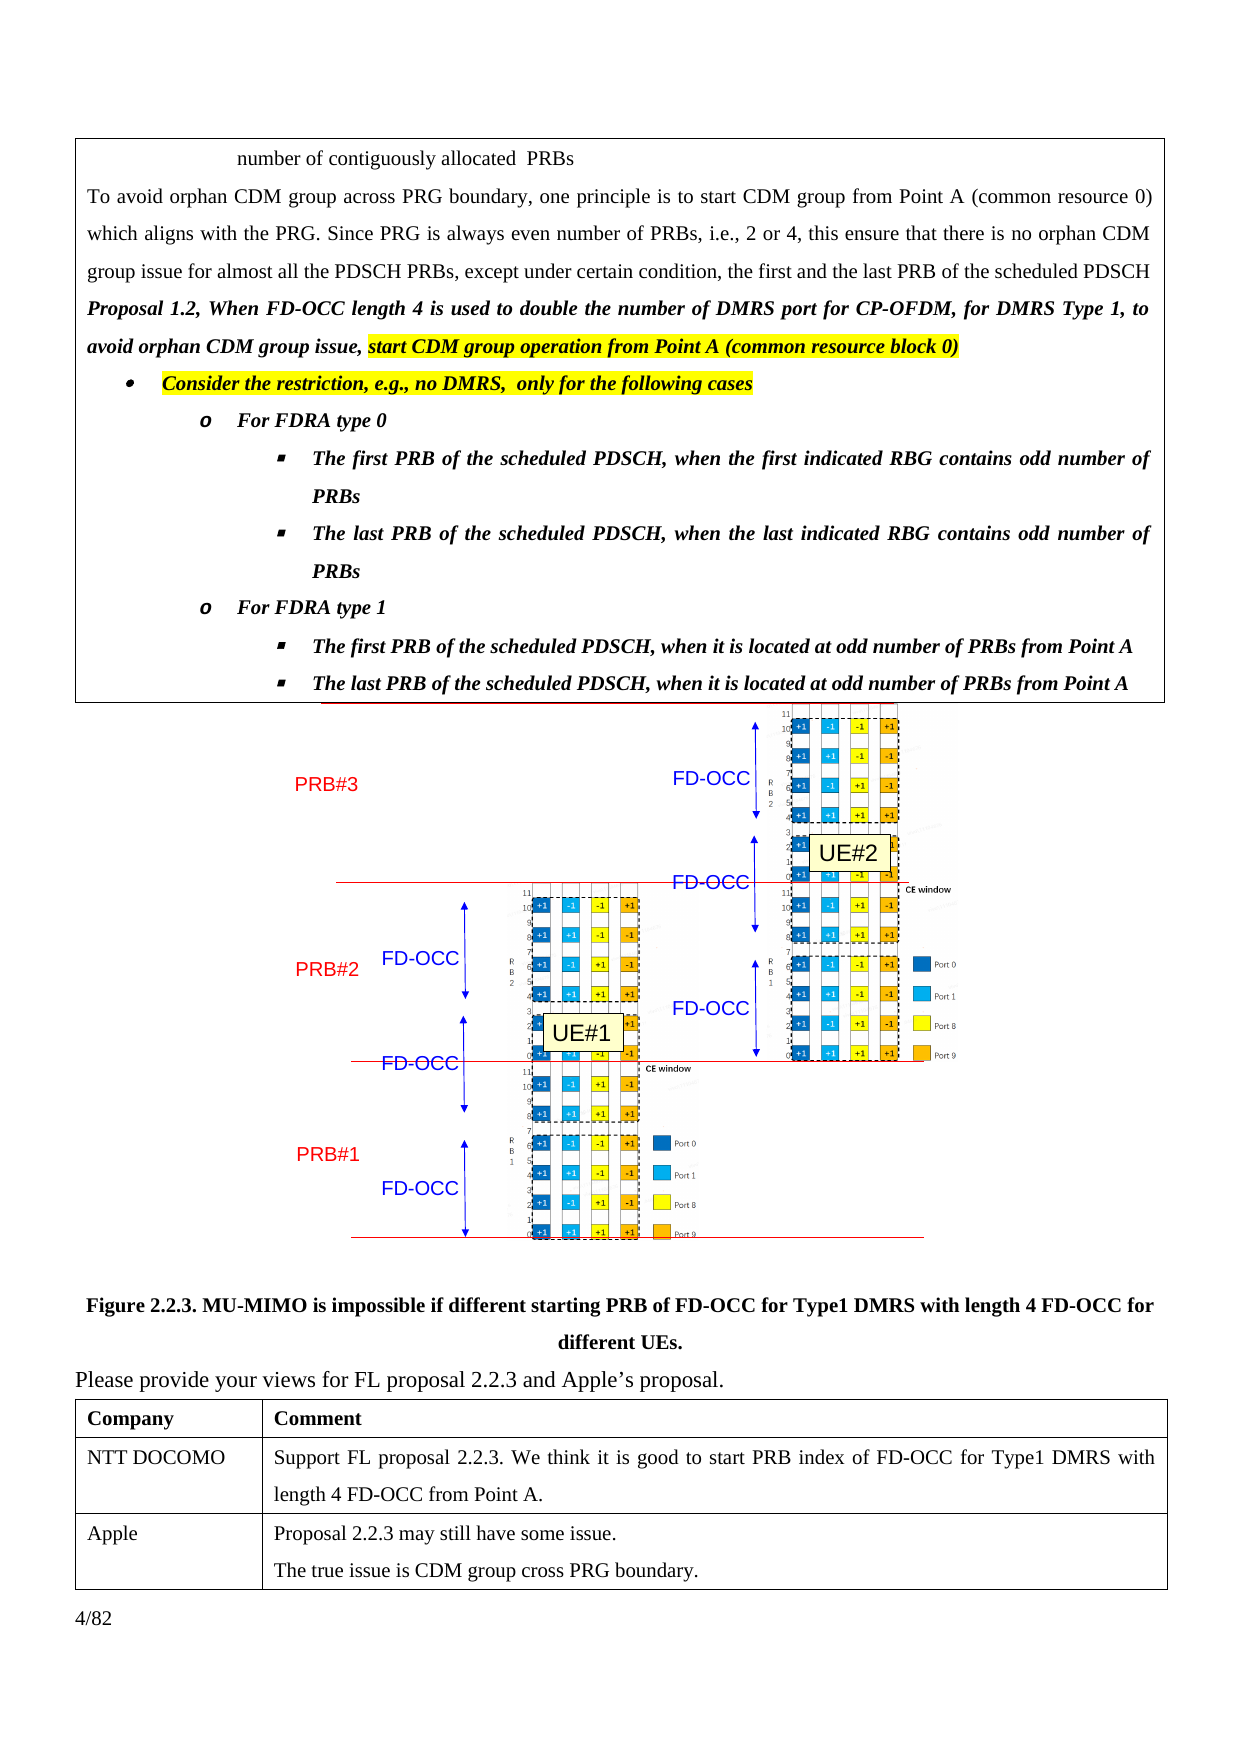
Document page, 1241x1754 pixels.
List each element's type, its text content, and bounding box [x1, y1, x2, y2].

table_cell Apple [76, 1514, 262, 1589]
table_cell NTT DOCOMO [76, 1438, 262, 1513]
table_header Company [76, 1400, 262, 1437]
table_header Comment [263, 1400, 1167, 1437]
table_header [76, 139, 1164, 702]
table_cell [263, 1514, 1167, 1589]
table_cell Support FL proposal 2.2.3. We think it is good to start PRB index of FD-OCC for Type1 DMRS with length 4 FD-OCC from Point A. [263, 1438, 1167, 1513]
text Figure 2.2.3. MU-MIMO is impossible if different starting PRB of FD-OCC for Type1 DMRS with length 4 FD-OCC for different UEs. [75, 1286, 1165, 1361]
text Please provide your views for FL proposal 2.2.3 and Apple’s proposal. [75, 1361, 1165, 1398]
